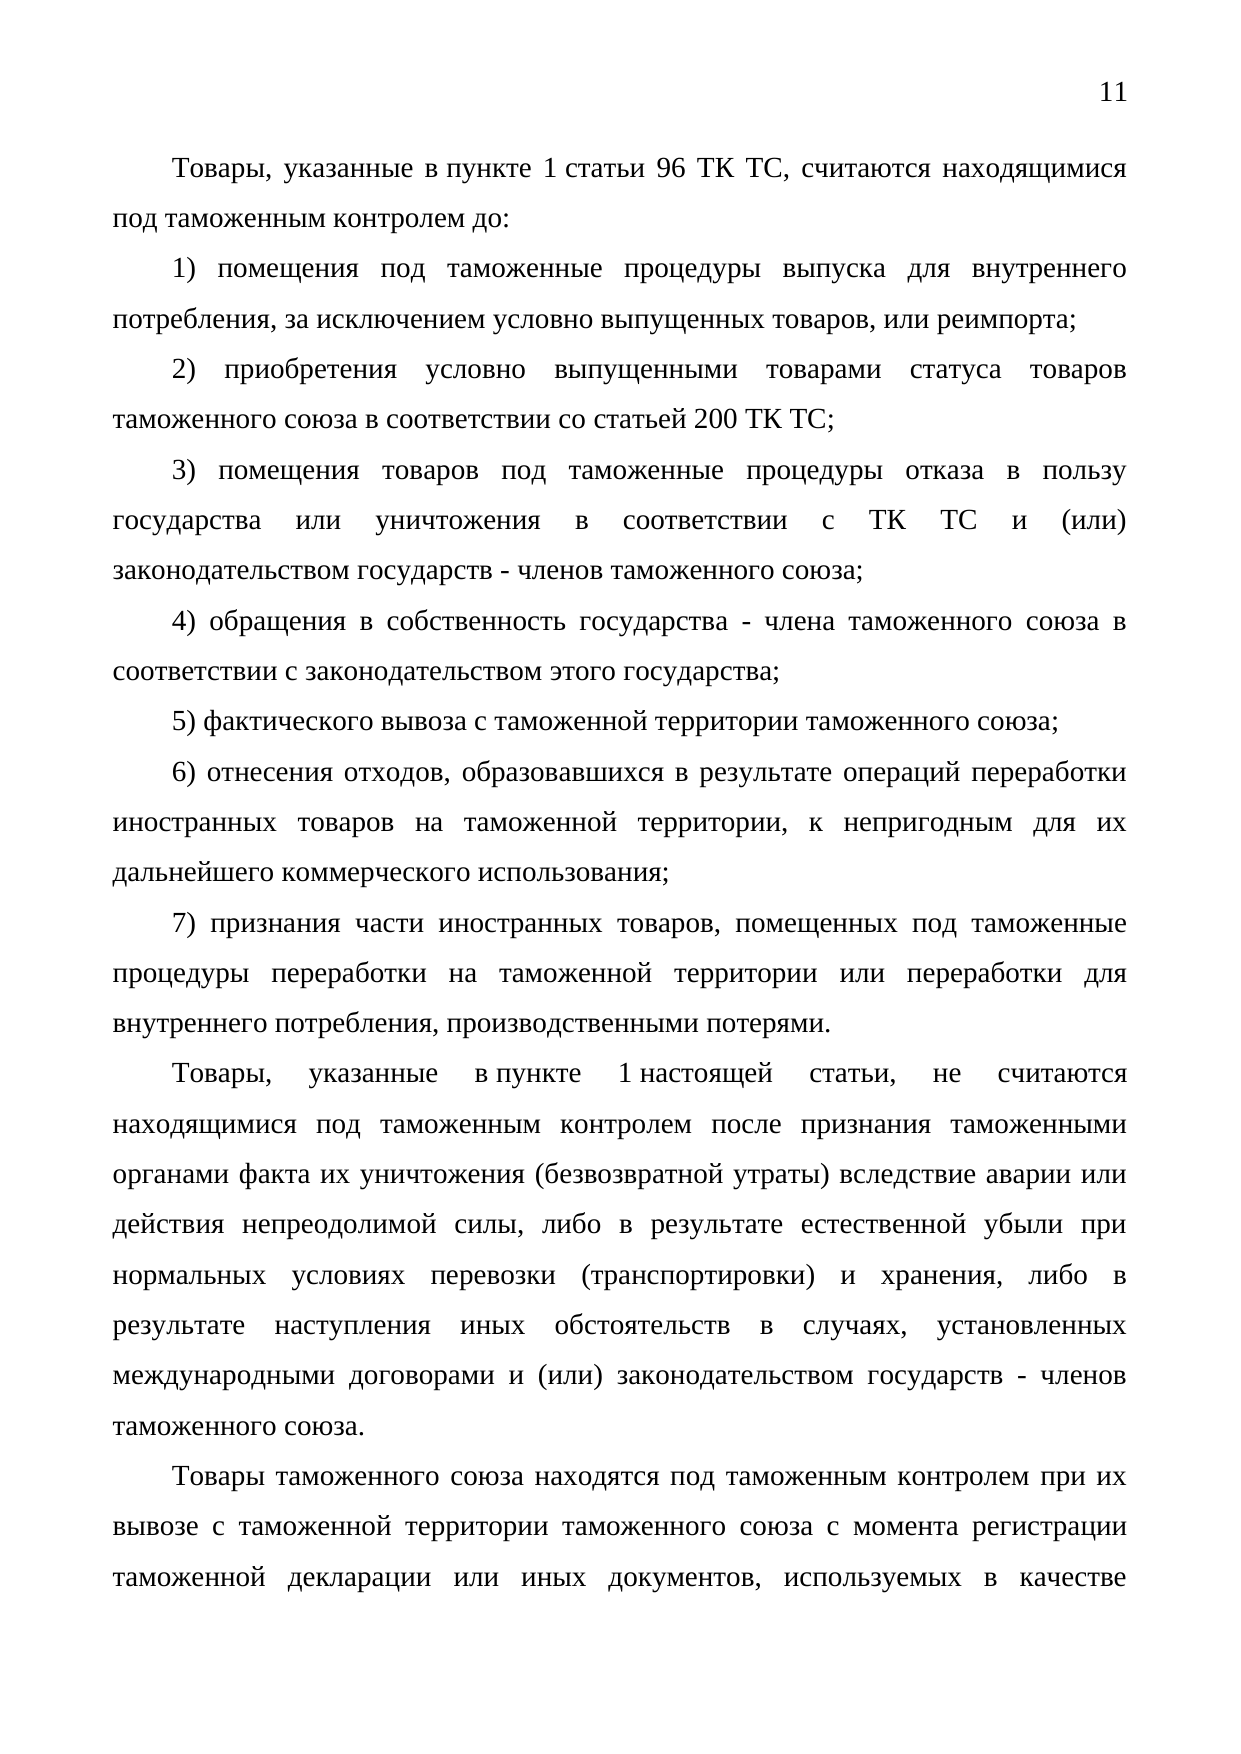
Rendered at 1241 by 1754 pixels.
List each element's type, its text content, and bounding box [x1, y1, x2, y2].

text 7) признания части иностранных товаров, помещенных под таможенные процедуры переработки на таможенной территории или переработки для внутреннего потребления, производственными потерями. [112, 905, 1128, 1039]
text 2) приобретения условно выпущенными товарами статуса товаров таможенного союза в соответствии со статьей 200 ТК ТС; [112, 351, 1128, 435]
text 3) помещения товаров под таможенные процедуры отказа в пользу государства или уничтожения в соответствии с ТК ТС и (или) законодательством государств - членов таможенного союза; [112, 452, 1128, 586]
text 1) помещения под таможенные процедуры выпуска для внутреннего потребления, за исключением условно выпущенных товаров, или реимпорта; [112, 251, 1128, 334]
text Товары, указанные в пункте 1 настоящей статьи, не считаются находящимися под таможенным контролем после признания таможенными органами факта их уничтожения (безвозвратной утраты) вследствие аварии или действия непреодолимой силы, либо в результате естественной убыли при нормальных условиях перевозки (транспортировки) и хранения, либо в результате наступления иных обстоятельств в случаях, установленных международными договорами и (или) законодательством государств - членов таможенного союза. [112, 1056, 1128, 1441]
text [112, 1458, 1128, 1592]
text 5) фактического вывоза с таможенной территории таможенного союза; [112, 703, 1128, 737]
text Товары, указанные в пункте 1 статьи 96 ТК ТС, считаются находящимися под таможенным контролем до: [112, 150, 1128, 234]
text 6) отнесения отходов, образовавшихся в результате операций переработки иностранных товаров на таможенной территории, к непригодным для их дальнейшего коммерческого использования; [112, 754, 1128, 888]
text 4) обращения в собственность государства - члена таможенного союза в соответствии с законодательством этого государства; [112, 603, 1128, 687]
